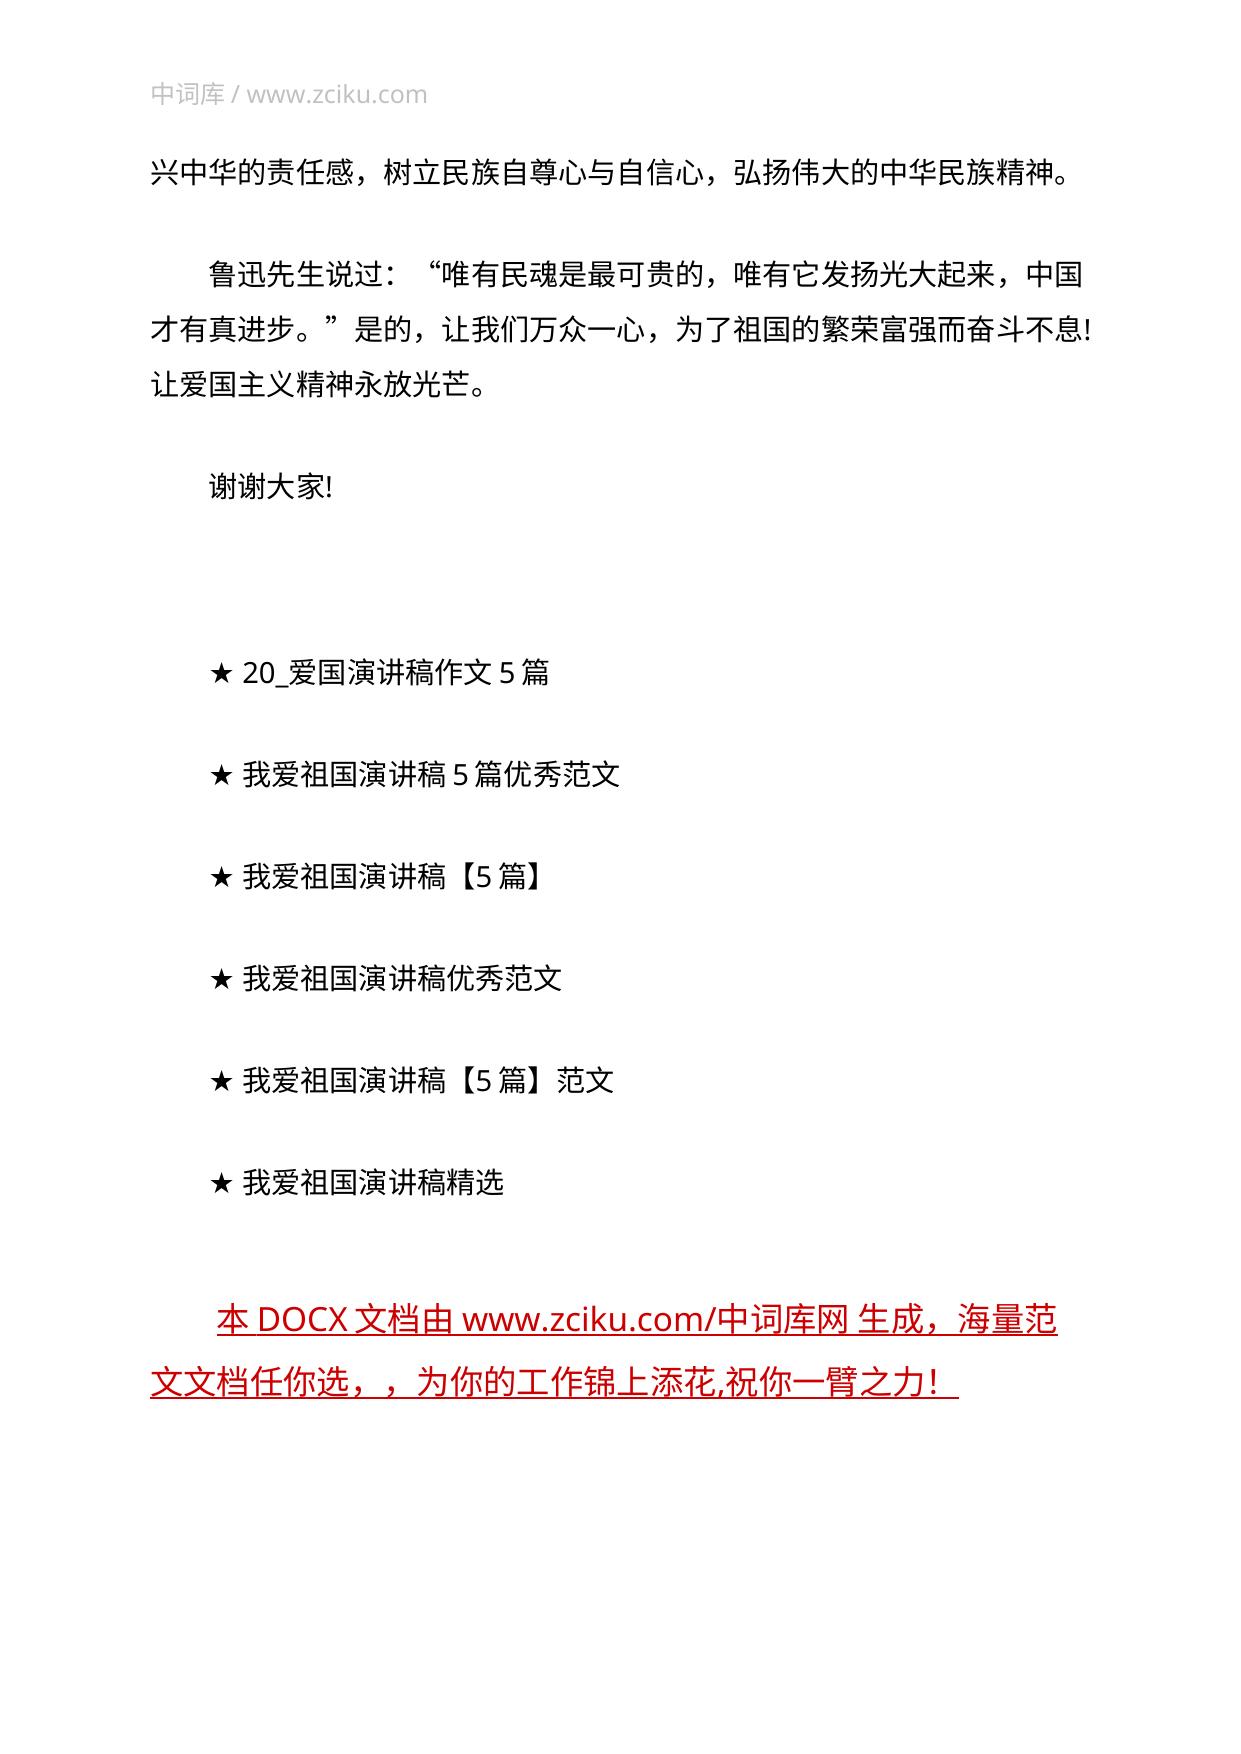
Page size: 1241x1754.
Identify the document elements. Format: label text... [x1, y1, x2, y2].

text 谢谢大家! [150, 463, 1090, 506]
text ★ 我爱祖国演讲稿精选 [150, 1159, 1090, 1202]
text ★ 我爱祖国演讲稿优秀范文 [150, 956, 1090, 998]
text ★ 我爱祖国演讲稿【5篇】范文 [150, 1057, 1090, 1100]
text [150, 150, 1090, 192]
text ★ 20_爱国演讲稿作文5篇 [150, 649, 1090, 692]
text 鲁迅先生说过：“唯有民魂是最可贵的，唯有它发扬光大起来，中国才有真进步。”是的，让我们万众一心，为了祖国的繁荣富强而奋斗不息!让爱国主义精神永放光芒。 [150, 252, 1090, 404]
text 本DOCX文档由 www.zciku.com/中词库网 生成，海量范文文档任你选，，为你的工作锦上添花,祝你一臂之力！ [150, 1293, 1090, 1404]
text ★ 我爱祖国演讲稿5篇优秀范文 [150, 752, 1090, 794]
text ★ 我爱祖国演讲稿【5篇】 [150, 853, 1090, 896]
